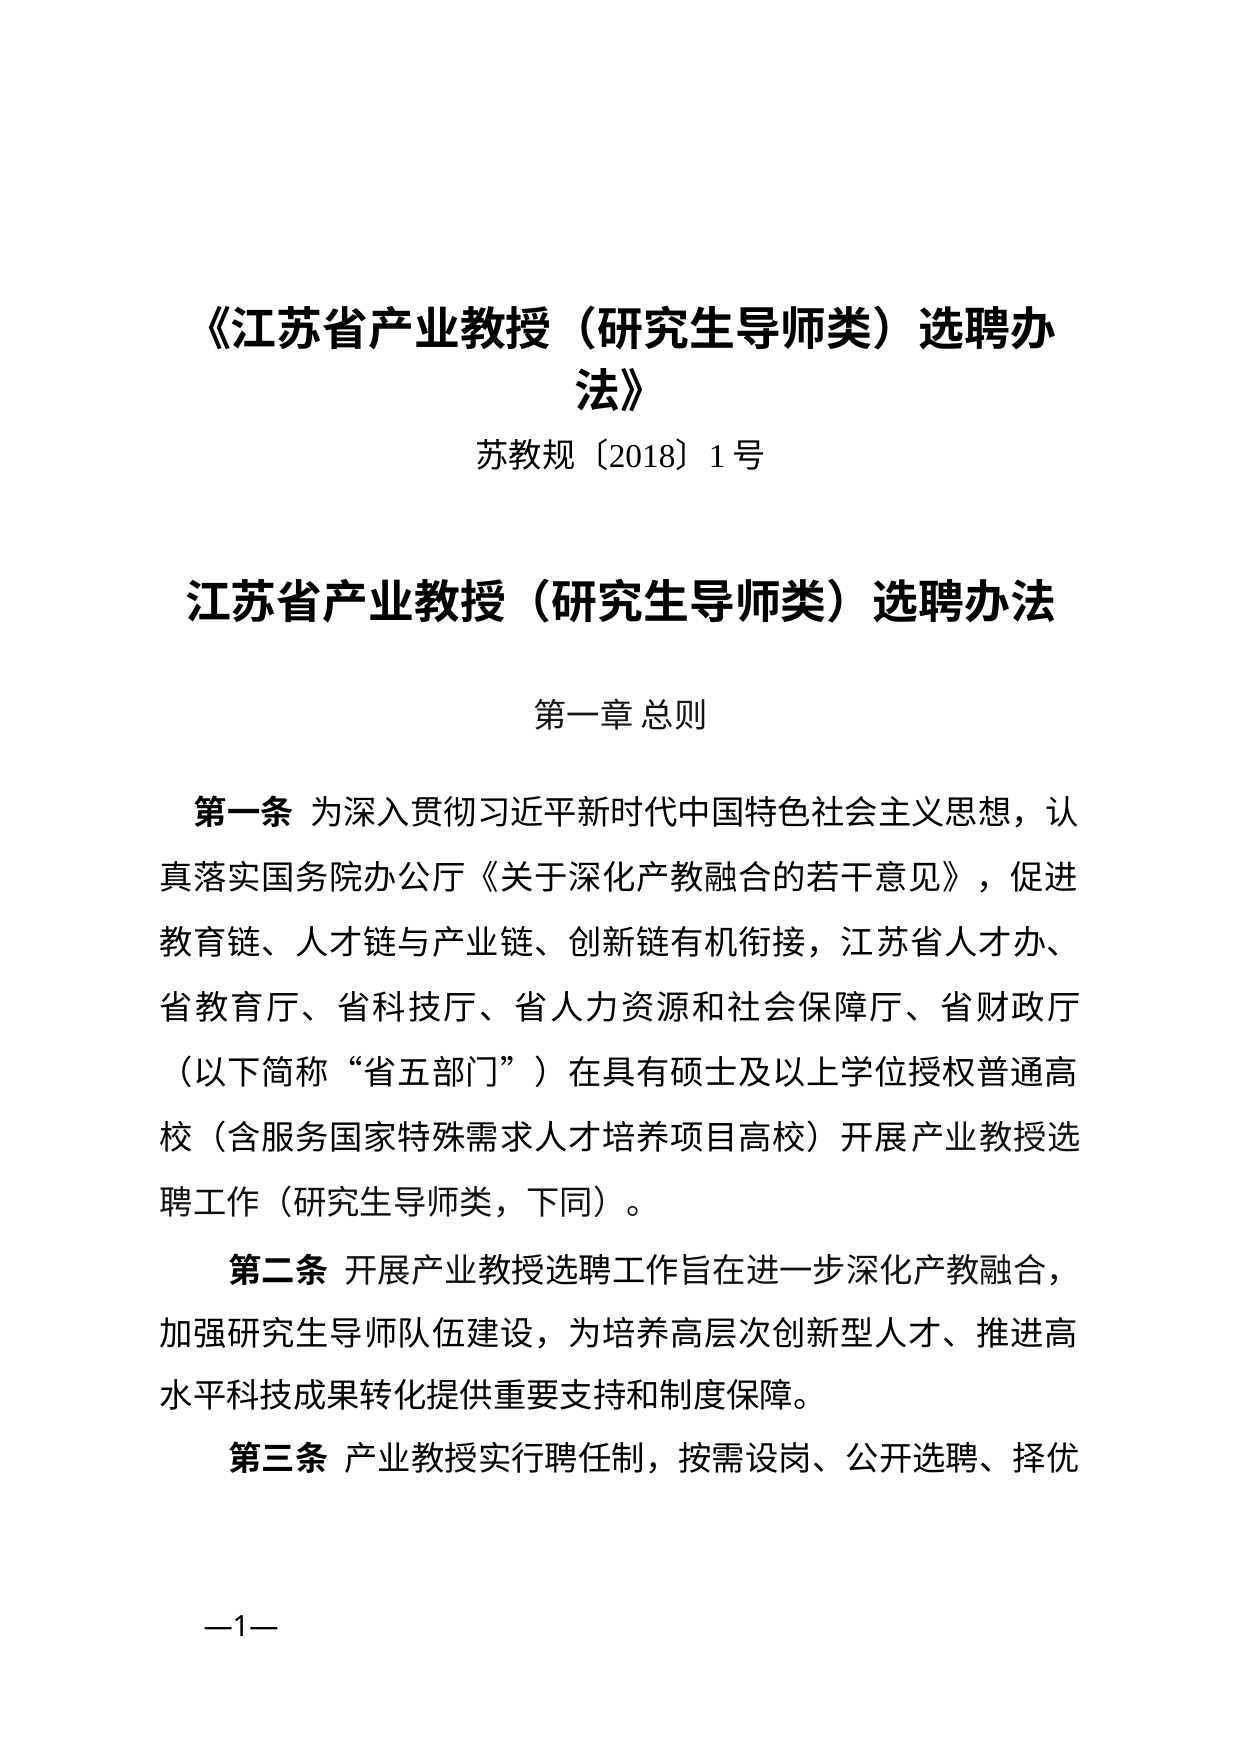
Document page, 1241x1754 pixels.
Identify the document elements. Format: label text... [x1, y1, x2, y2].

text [159, 1420, 1081, 1483]
text 第二条 开展产业教授选聘工作旨在进一步深化产教融合，加强研究生导师队伍建设，为培养高层次创新型人才、推进高水平科技成果转化提供重要支持和制度保障。 [159, 1233, 1081, 1420]
text 第一条 为深入贯彻习近平新时代中国特色社会主义思想，认真落实国务院办公厅《关于深化产教融合的若干意见》，促进教育链、人才链与产业链、创新链有机衔接，江苏省人才办、省教育厅、省科技厅、省人力资源和社会保障厅、省财政厅（以下简称“省五部门”）在具有硕士及以上学位授权普通高校（含服务国家特殊需求人才培养项目高校）开展产业教授选聘工作（研究生导师类，下同）。 [159, 778, 1081, 1233]
text 《江苏省产业教授（研究生导师类）选聘办法》 [159, 295, 1081, 420]
text 第一章 总则 [159, 680, 1081, 745]
text 苏教规〔2018〕1号 [159, 420, 1081, 485]
text 江苏省产业教授（研究生导师类）选聘办法 [159, 550, 1081, 648]
